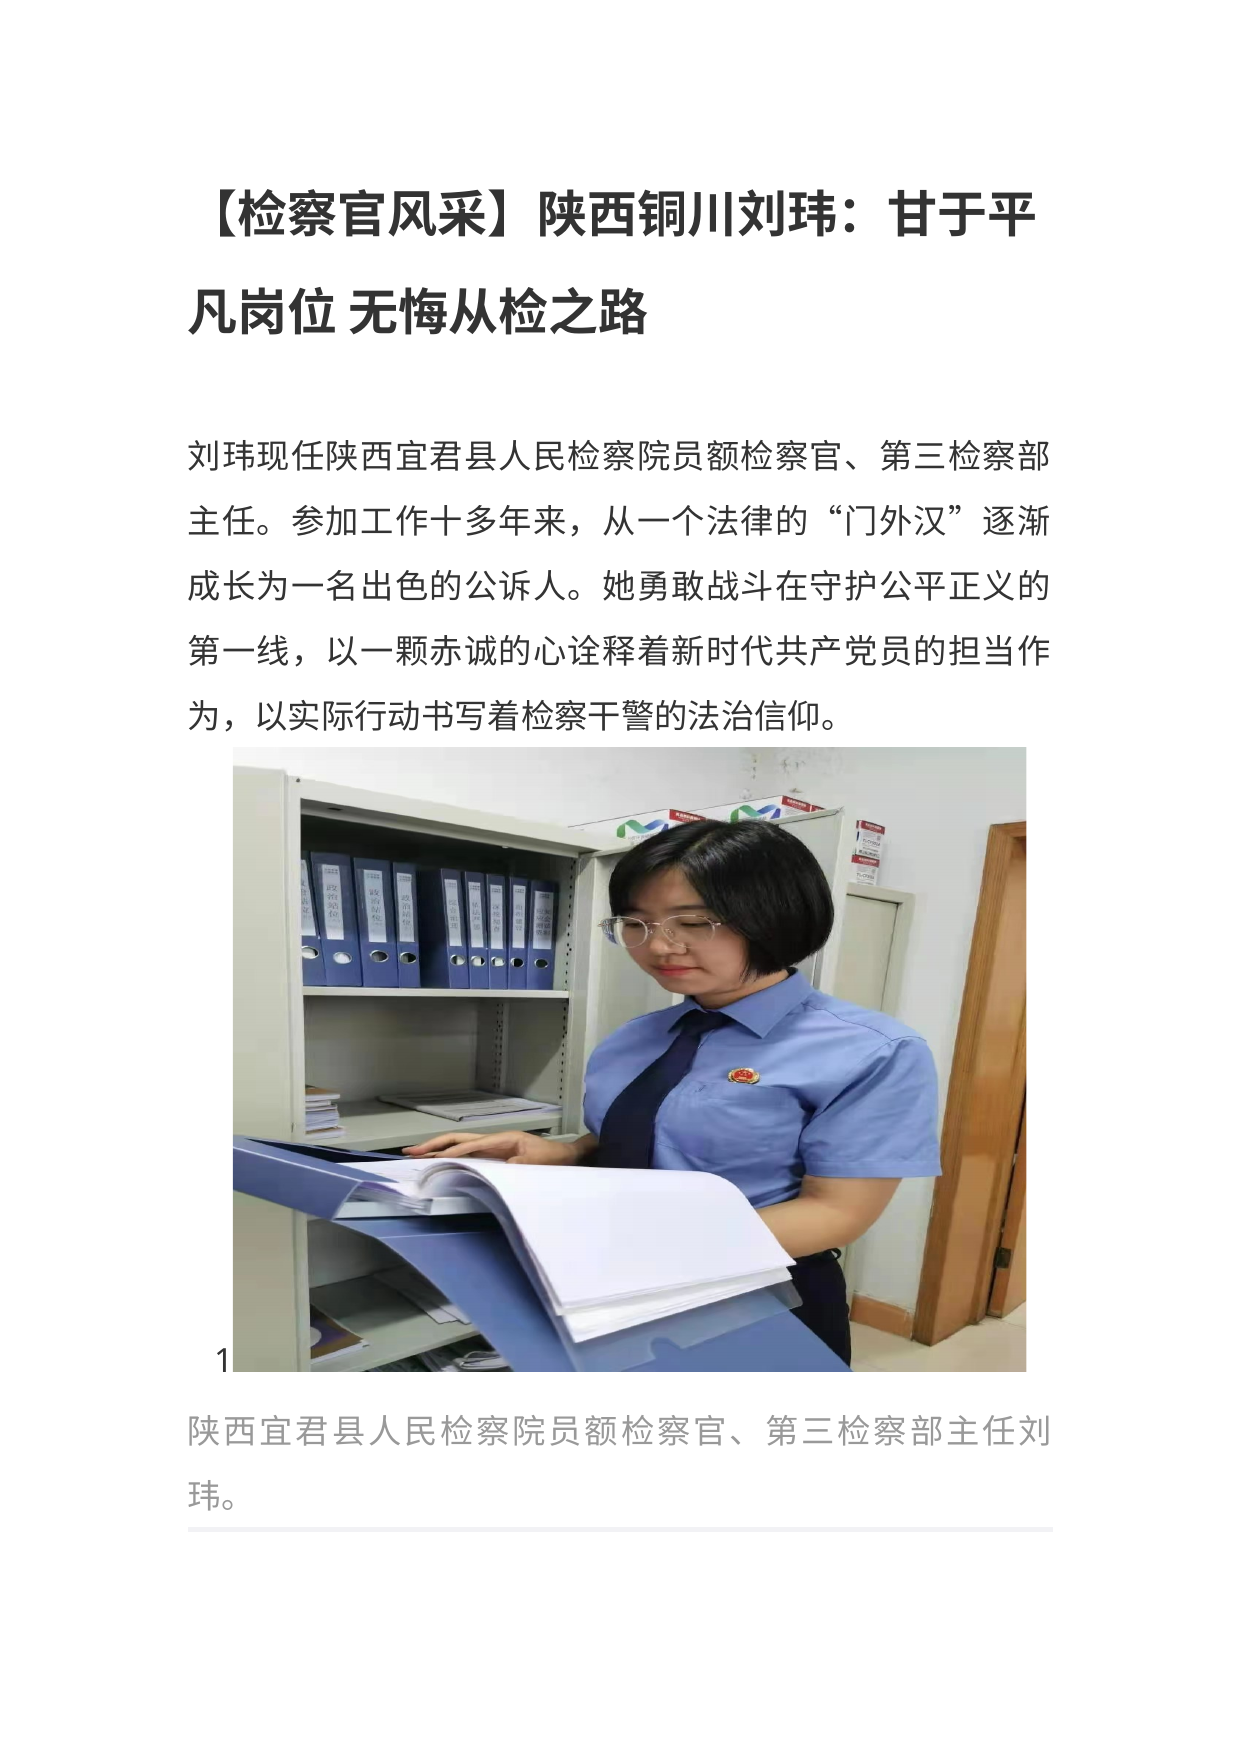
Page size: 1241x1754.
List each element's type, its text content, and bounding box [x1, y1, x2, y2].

subtitle 【检察官风采】陕西铜川刘玮：甘于平凡岗位 无悔从检之路 [187, 162, 1053, 357]
text 陕西宜君县人民检察院员额检察官、第三检察部主任刘玮。 [187, 1397, 1053, 1532]
picture [232, 747, 1027, 1372]
text 刘玮现任陕西宜君县人民检察院员额检察官、第三检察部主任。参加工作十多年来，从一个法律的“门外汉”逐渐成长为一名出色的公诉人。她勇敢战斗在守护公平正义的第一线，以一颗赤诚的心诠释着新时代共产党员的担当作为，以实际行动书写着检察干警的法治信仰。 [187, 422, 1053, 747]
